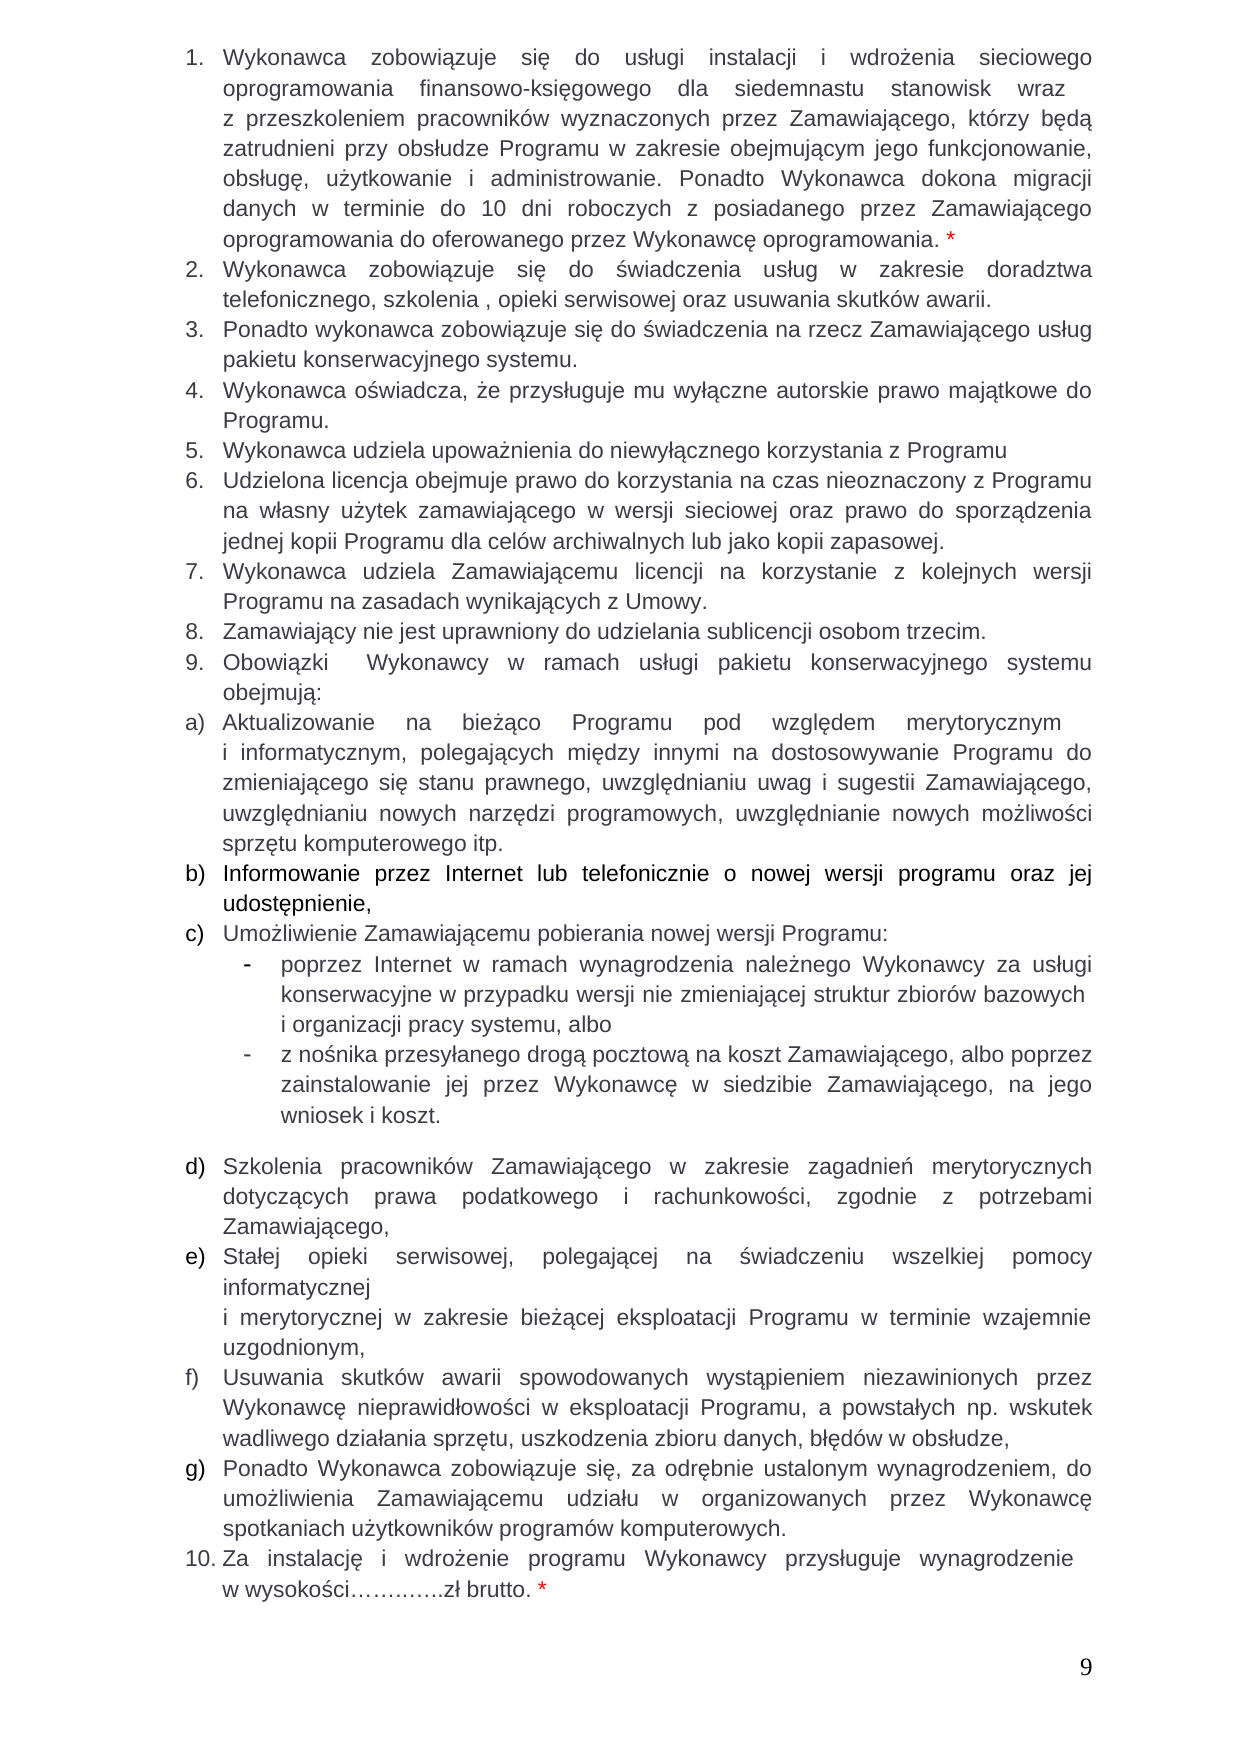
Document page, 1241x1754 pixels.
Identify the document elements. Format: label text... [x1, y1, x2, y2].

list z nośnika przesyłanego drogą pocztową na koszt Zamawiającego, albo poprzez zainstalowanie jej przez Wykonawcę w siedzibie Zamawiającego, na jego wniosek i koszt. [243, 1041, 1093, 1128]
list Stałej opieki serwisowej, polegającej na świadczeniu wszelkiej pomocy informatycznej i merytorycznej w zakresie bieżącej eksploatacji Programu w terminie wzajemnie uzgodnionym, [185, 1243, 1093, 1360]
list Szkolenia pracowników Zamawiającego w zakresie zagadnień merytorycznych dotyczących prawa podatkowego i rachunkowości, zgodnie z potrzebami Zamawiającego, [185, 1153, 1093, 1239]
list Informowanie przez Internet lub telefonicznie o nowej wersji programu oraz jej udostępnienie, [185, 860, 1093, 917]
list Wykonawca zobowiązuje się do świadczenia usług w zakresie doradztwa telefonicznego, szkolenia , opieki serwisowej oraz usuwania skutków awarii. [185, 256, 1093, 312]
list Za instalację i wdrożenie programu Wykonawcy przysługuje wynagrodzenie w wysokości……..…..zł brutto. * [185, 1545, 1093, 1602]
list Obowiązki Wykonawcy w ramach usługi pakietu konserwacyjnego systemu obejmują: [185, 648, 1093, 705]
list Zamawiający nie jest uprawniony do udzielania sublicencji osobom trzecim. [185, 618, 1093, 645]
list Umożliwienie Zamawiającemu pobierania nowej wersji Programu: [185, 920, 1093, 947]
list Udzielona licencja obejmuje prawo do korzystania na czas nieoznaczony z Programu na własny użytek zamawiającego w wersji sieciowej oraz prawo do sporządzenia jednej kopii Programu dla celów archiwalnych lub jako kopii zapasowej. [185, 467, 1093, 554]
list Wykonawca udziela Zamawiającemu licencji na korzystanie z kolejnych wersji Programu na zasadach wynikających z Umowy. [185, 558, 1093, 614]
list Aktualizowanie na bieżąco Programu pod względem merytorycznym i informatycznym, polegających między innymi na dostosowywanie Programu do zmieniającego się stanu prawnego, uwzględnianiu uwag i sugestii Zamawiającego, uwzględnianiu nowych narzędzi programowych, uwzględnianie nowych możliwości sprzętu komputerowego itp. [185, 709, 1093, 856]
list Ponadto Wykonawca zobowiązuje się, za odrębnie ustalonym wynagrodzeniem, do umożliwienia Zamawiającemu udziału w organizowanych przez Wykonawcę spotkaniach użytkowników programów komputerowych. [185, 1455, 1093, 1542]
list Wykonawca oświadcza, że przysługuje mu wyłączne autorskie prawo majątkowe do Programu. [185, 377, 1093, 433]
list poprzez Internet w ramach wynagrodzenia należnego Wykonawcy za usługi konserwacyjne w przypadku wersji nie zmieniającej struktur zbiorów bazowych i organizacji pracy systemu, albo [243, 951, 1093, 1037]
list Wykonawca zobowiązuje się do usługi instalacji i wdrożenia sieciowego oprogramowania finansowo-księgowego dla siedemnastu stanowisk wraz z przeszkoleniem pracowników wyznaczonych przez Zamawiającego, którzy będą zatrudnieni przy obsłudze Programu w zakresie obejmującym jego funkcjonowanie, obsługę, użytkowanie i administrowanie. Ponadto Wykonawca dokona migracji danych w terminie do 10 dni roboczych z posiadanego przez Zamawiającego oprogramowania do oferowanego przez Wykonawcę oprogramowania. * [185, 44, 1093, 252]
list Wykonawca udziela upoważnienia do niewyłącznego korzystania z Programu [185, 437, 1093, 463]
list Ponadto wykonawca zobowiązuje się do świadczenia na rzecz Zamawiającego usług pakietu konserwacyjnego systemu. [185, 316, 1093, 373]
list Usuwania skutków awarii spowodowanych wystąpieniem niezawinionych przez Wykonawcę nieprawidłowości w eksploatacji Programu, a powstałych np. wskutek wadliwego działania sprzętu, uszkodzenia zbioru danych, błędów w obsłudze, [185, 1364, 1093, 1451]
